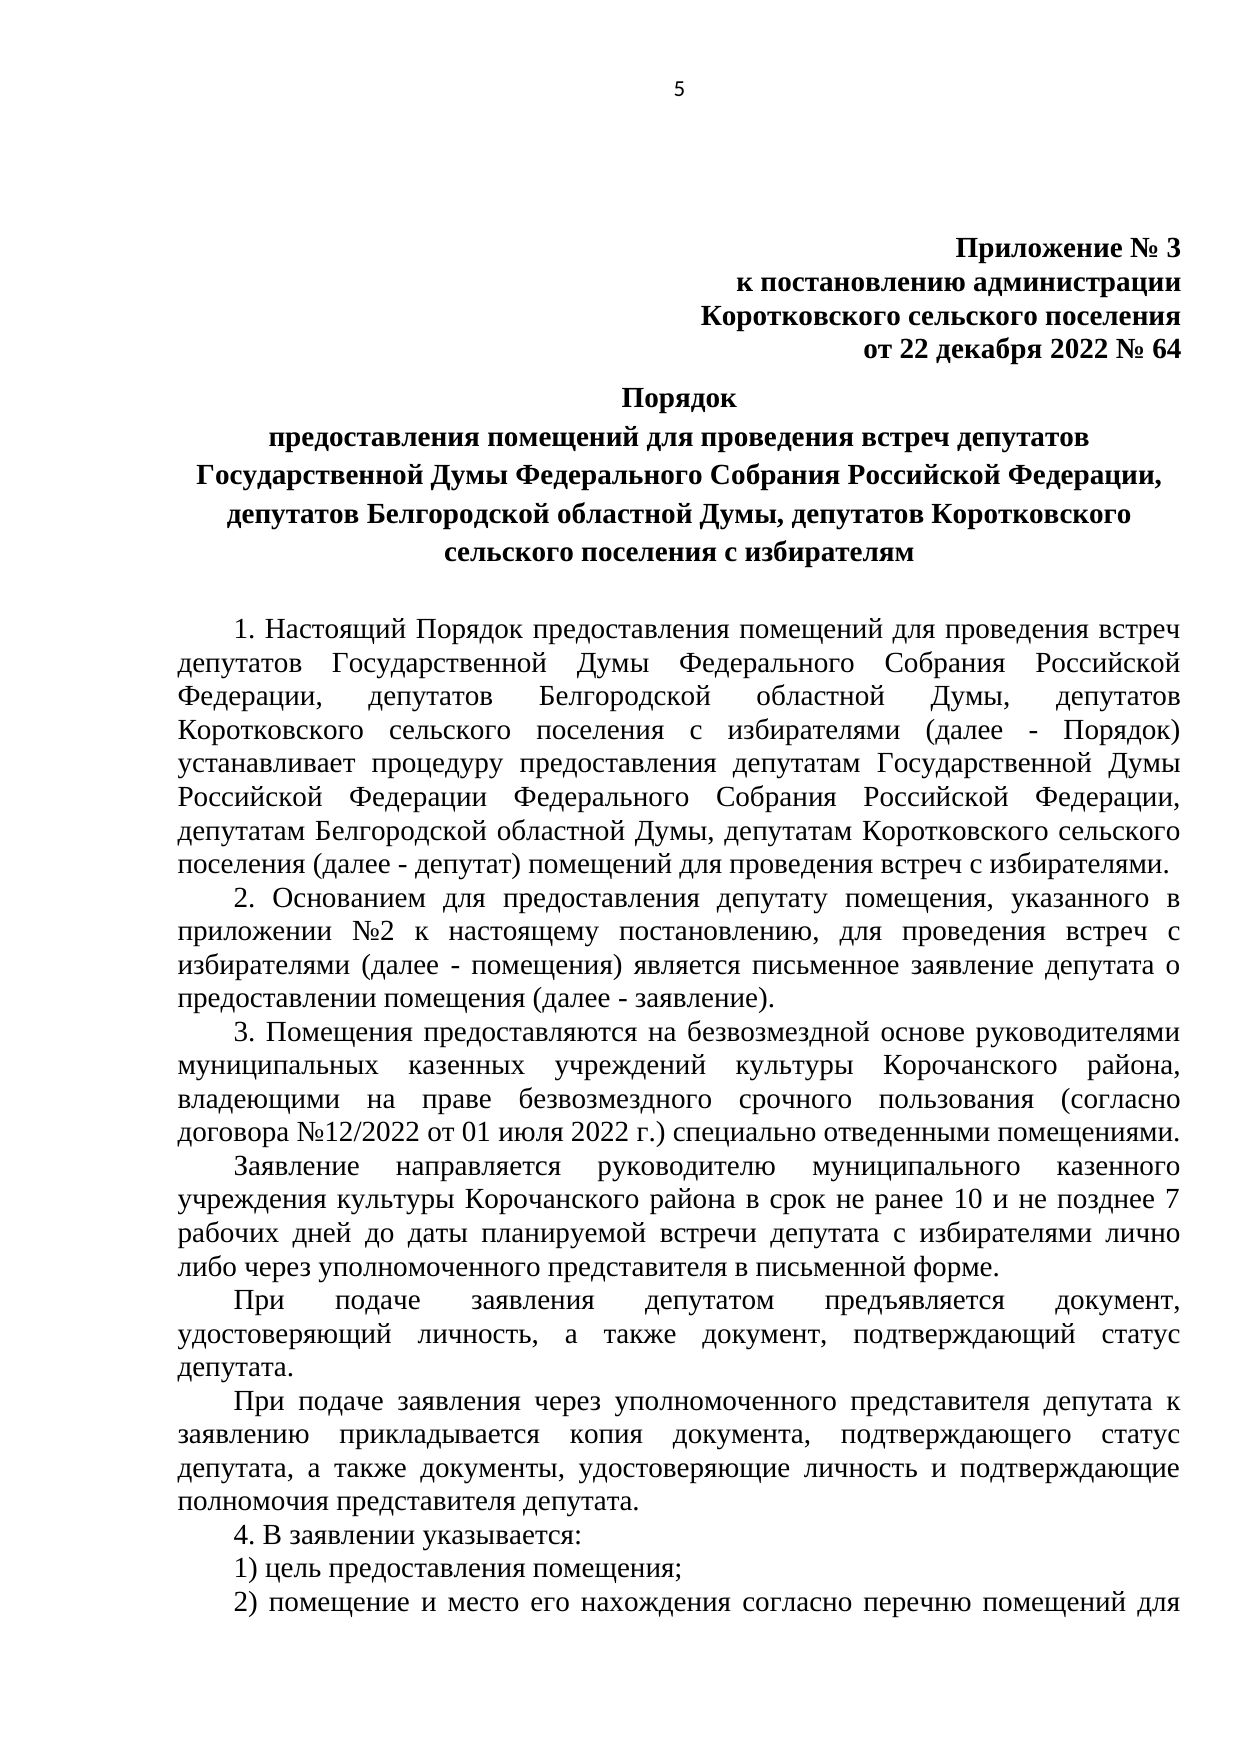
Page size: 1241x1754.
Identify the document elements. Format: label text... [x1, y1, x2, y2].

text 1. Настоящий Порядок предоставления помещений для проведения встреч депутатов Государственной Думы Федерального Собрания Российской Федерации, депутатов Белгородской областной Думы, депутатов Коротковского сельского поселения с избирателями (далее - Порядок) устанавливает процедуру предоставления депутатам Государственной Думы Российской Федерации Федерального Собрания Российской Федерации, депутатам Белгородской областной Думы, депутатам Коротковского сельского поселения (далее - депутат) помещений для проведения встреч с избирателями. [177, 611, 1181, 880]
text предоставления помещений для проведения встреч депутатов Государственной Думы Федерального Собрания Российской Федерации, депутатов Белгородской областной Думы, депутатов Коротковского сельского поселения с избирателям [177, 419, 1181, 568]
text от 22 декабря 2022 № 64 [177, 331, 1181, 365]
text 4. В заявлении указывается: [177, 1517, 1181, 1551]
text 1) цель предоставления помещения; [177, 1551, 1181, 1584]
text Коротковского сельского поселения [177, 298, 1181, 331]
text Приложение № 3 [177, 231, 1181, 264]
text При подаче заявления через уполномоченного представителя депутата к заявлению прикладывается копия документа, подтверждающего статус депутата, а также документы, удостоверяющие личность и подтверждающие полномочия представителя депутата. [177, 1383, 1181, 1517]
text Заявление направляется руководителю муниципального казенного учреждения культуры Корочанского района в срок не ранее 10 и не позднее 7 рабочих дней до даты планируемой встречи депутата с избирателями лично либо через уполномоченного представителя в письменной форме. [177, 1148, 1181, 1282]
text 2. Основанием для предоставления депутату помещения, указанного в приложении №2 к настоящему постановлению, для проведения встреч с избирателями (далее - помещения) является письменное заявление депутата о предоставлении помещения (далее - заявление). [177, 880, 1181, 1014]
text 3. Помещения предоставляются на безвозмездной основе руководителями муниципальных казенных учреждений культуры Корочанского района, владеющими на праве безвозмездного срочного пользования (согласно договора №12/2022 от 01 июля 2022 г.) специально отведенными помещениями. [177, 1014, 1181, 1148]
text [177, 1584, 1181, 1618]
text к постановлению администрации [177, 264, 1181, 298]
text При подаче заявления депутатом предъявляется документ, удостоверяющий личность, а также документ, подтверждающий статус депутата. [177, 1282, 1181, 1383]
text Порядок [177, 380, 1181, 414]
